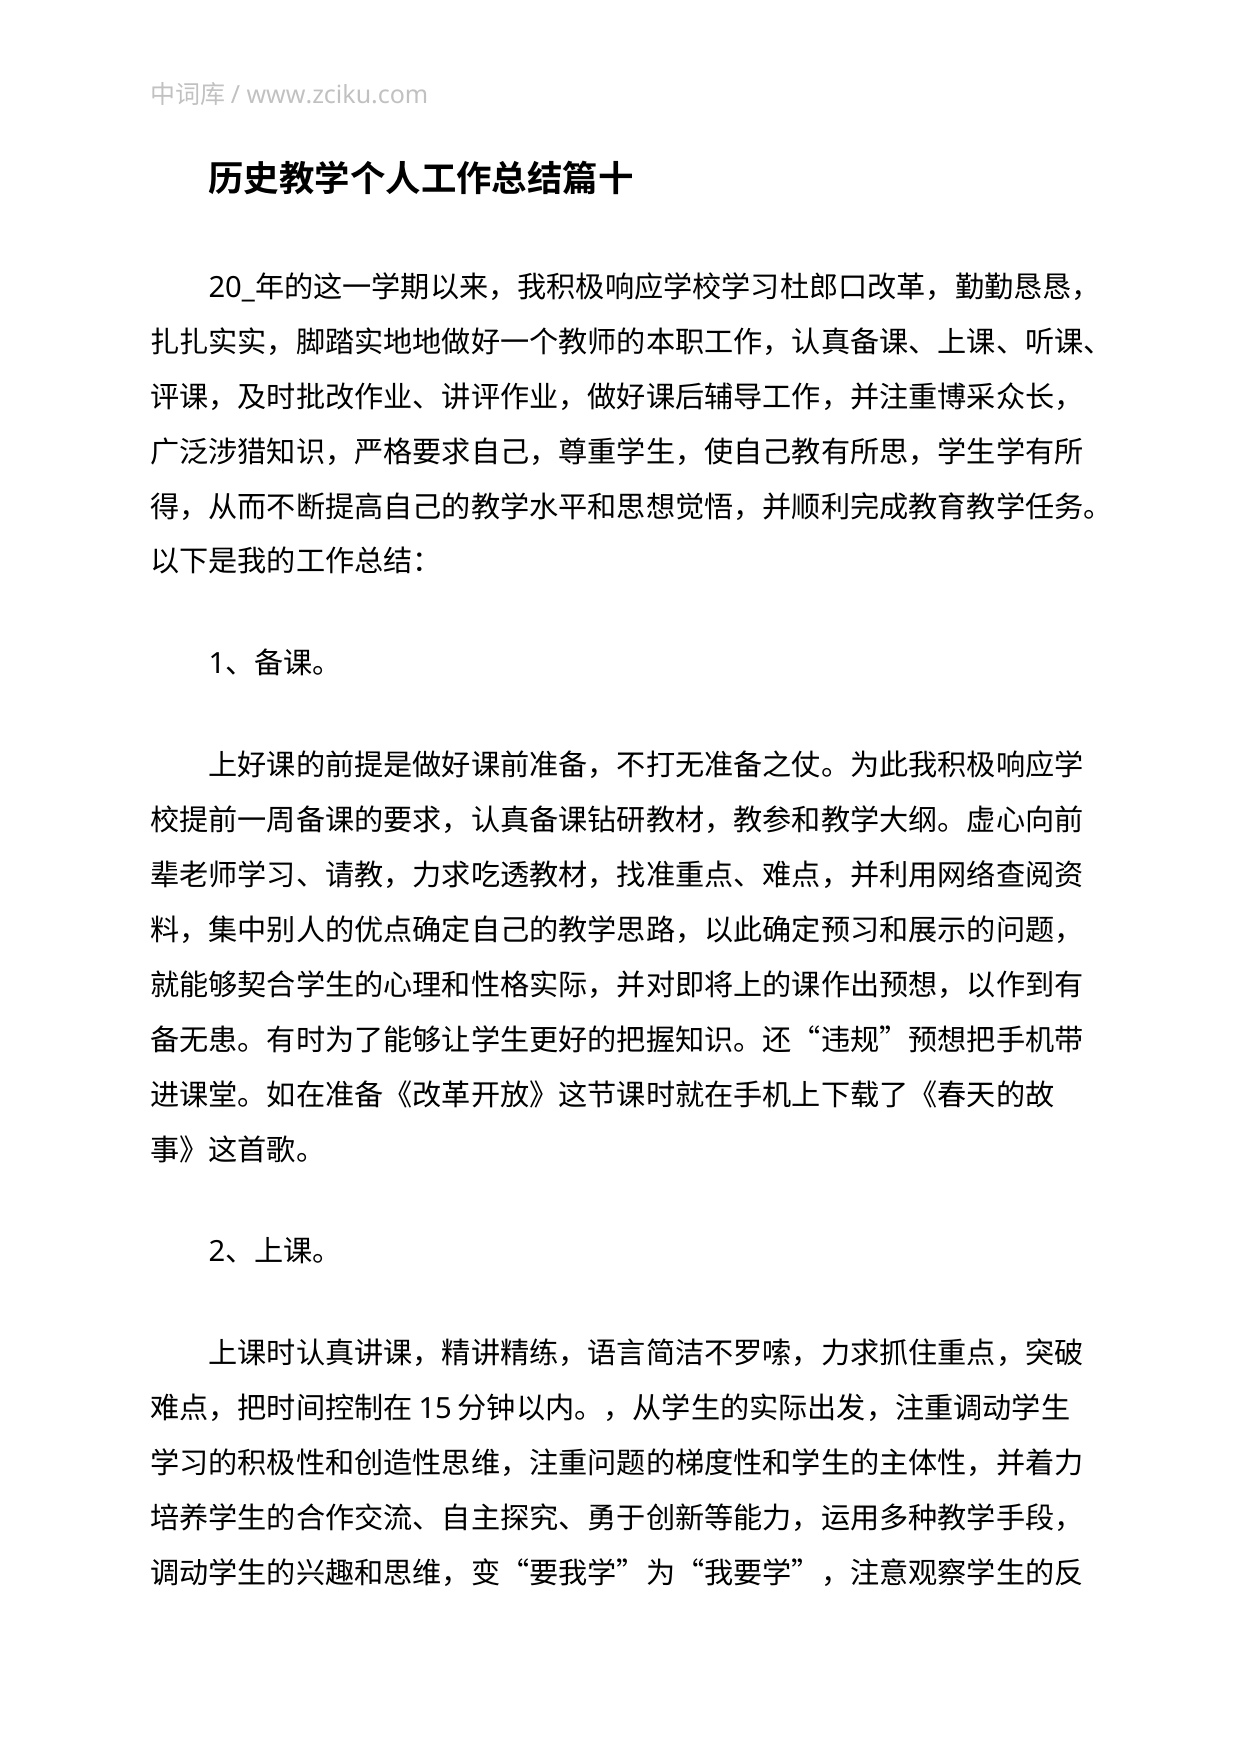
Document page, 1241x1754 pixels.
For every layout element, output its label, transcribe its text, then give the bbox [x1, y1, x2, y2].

text 20_年的这一学期以来，我积极响应学校学习杜郎口改革，勤勤恳恳，扎扎实实，脚踏实地地做好一个教师的本职工作，认真备课、上课、听课、评课，及时批改作业、讲评作业，做好课后辅导工作，并注重博采众长，广泛涉猎知识，严格要求自己，尊重学生，使自己教有所思，学生学有所得，从而不断提高自己的教学水平和思想觉悟，并顺利完成教育教学任务。以下是我的工作总结： [150, 263, 1090, 580]
text 2、上课。 [150, 1228, 1090, 1270]
text 1、备课。 [150, 640, 1090, 682]
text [150, 1330, 1090, 1592]
text 上好课的前提是做好课前准备，不打无准备之仗。为此我积极响应学校提前一周备课的要求，认真备课钻研教材，教参和教学大纲。虚心向前辈老师学习、请教，力求吃透教材，找准重点、难点，并利用网络查阅资料，集中别人的优点确定自己的教学思路，以此确定预习和展示的问题，就能够契合学生的心理和性格实际，并对即将上的课作出预想，以作到有备无患。有时为了能够让学生更好的把握知识。还“违规”预想把手机带进课堂。如在准备《改革开放》这节课时就在手机上下载了《春天的故事》这首歌。 [150, 742, 1090, 1168]
text 历史教学个人工作总结篇十 [150, 150, 1090, 201]
